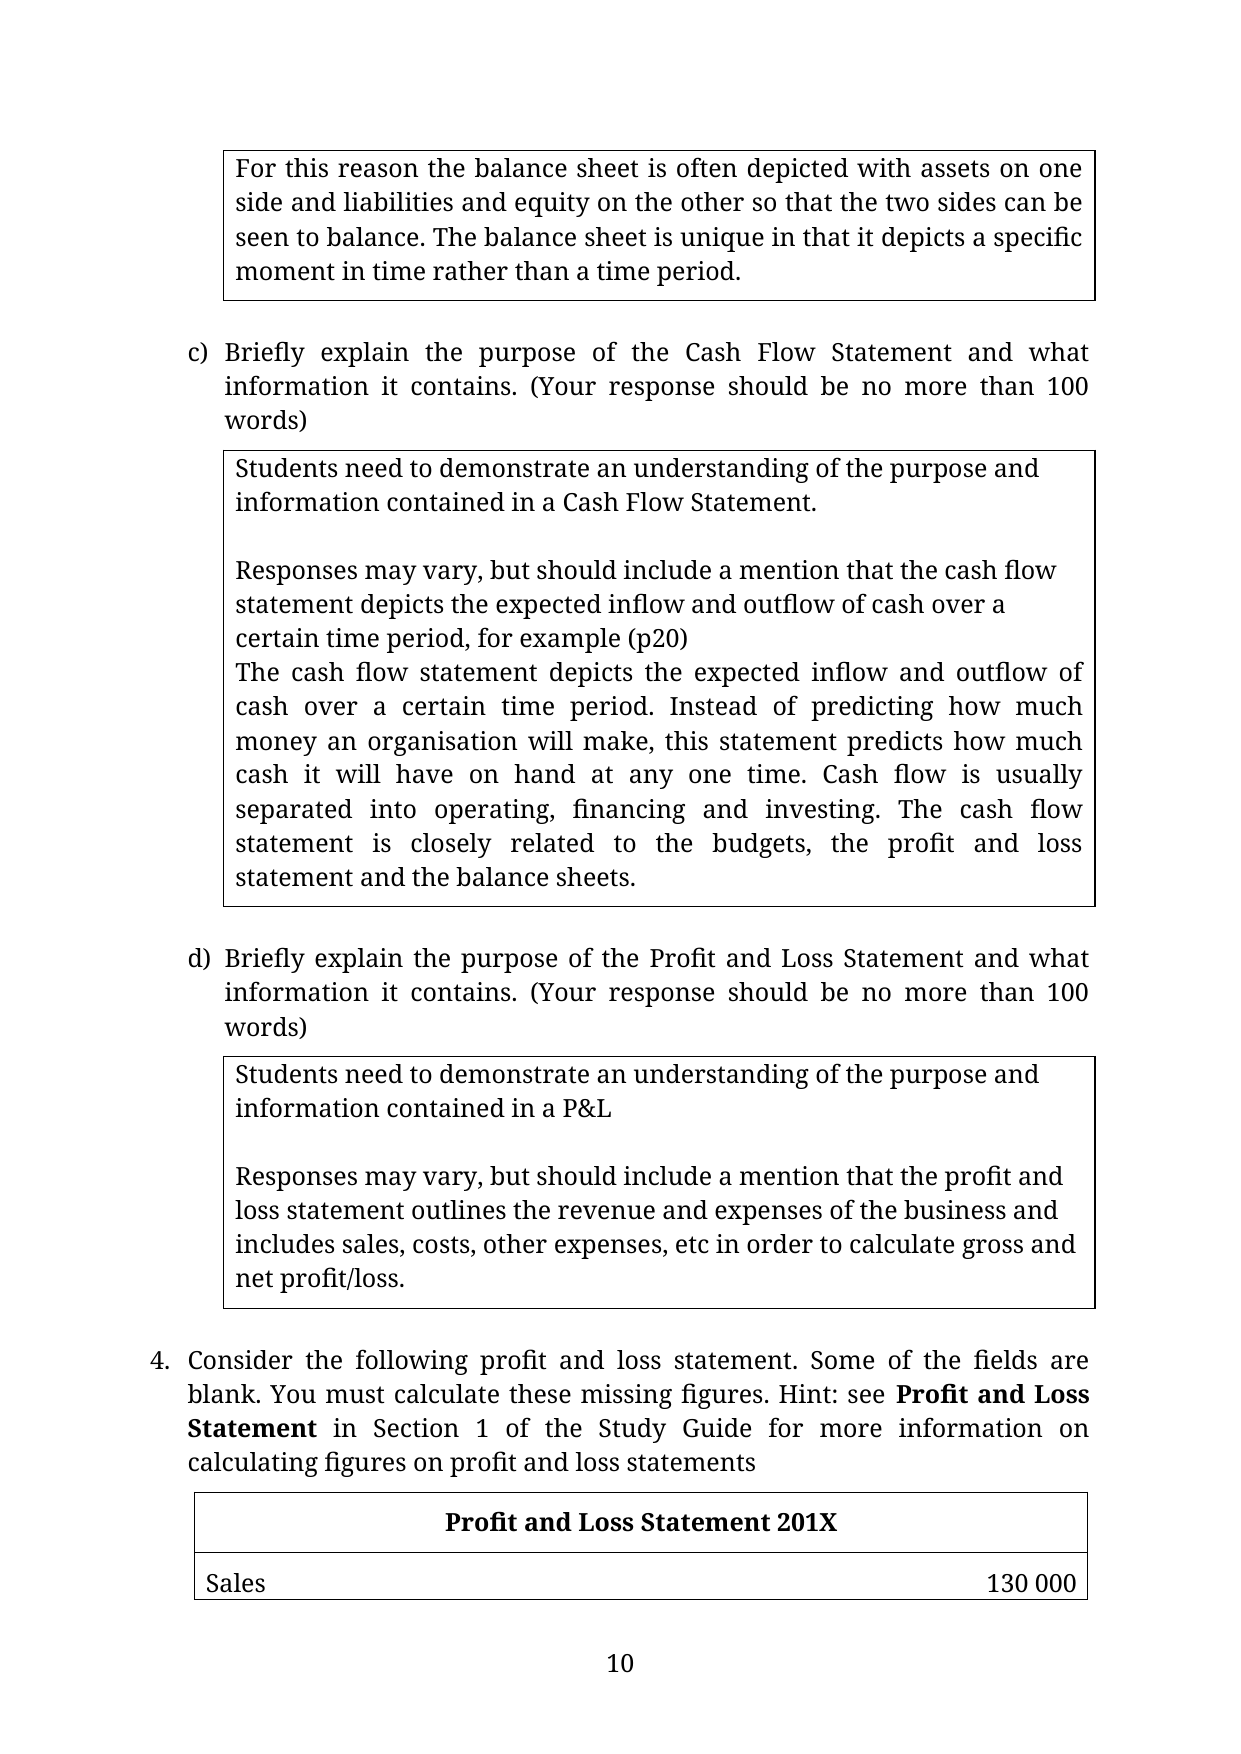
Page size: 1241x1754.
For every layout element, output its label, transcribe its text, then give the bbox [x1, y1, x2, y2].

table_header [224, 151, 1094, 300]
table_header Profit and Loss Statement 201X [195, 1493, 1087, 1552]
list Consider the following profit and loss statement. Some of the fields are blank. You must calculate these missing figures. Hint: see Profit and Loss Statement in Section 1 of the Study Guide for more information on calculating figures on profit and loss statements [150, 1343, 1090, 1479]
list Briefly explain the purpose of the Profit and Loss Statement and what information it contains. (Your response should be no more than 100 words) [187, 941, 1090, 1043]
table_header Students need to demonstrate an understanding of the purpose and information contained in a P&L Responses may vary, but should include a mention that the profit and loss statement outlines the revenue and expenses of the business and includes sales, costs, other expenses, etc in order to calculate gross and net profit/loss. [224, 1057, 1094, 1308]
table_header Students need to demonstrate an understanding of the purpose and information contained in a Cash Flow Statement. Responses may vary, but should include a mention that the cash flow statement depicts the expected inflow and outflow of cash over a certain time period, for example (p20) The cash flow statement depicts the expected inflow and outflow of cash over a certain time period. Instead of predicting how much money an organisation will make, this statement predicts how much cash it will have on hand at any one time. Cash flow is usually separated into operating, financing and investing. The cash flow statement is closely related to the budgets, the profit and loss statement and the balance sheets. [224, 451, 1094, 906]
table_cell 130 000 [723, 1553, 1087, 1599]
list Briefly explain the purpose of the Cash Flow Statement and what information it contains. (Your response should be no more than 100 words) [187, 335, 1090, 437]
table_cell Sales [195, 1553, 723, 1599]
